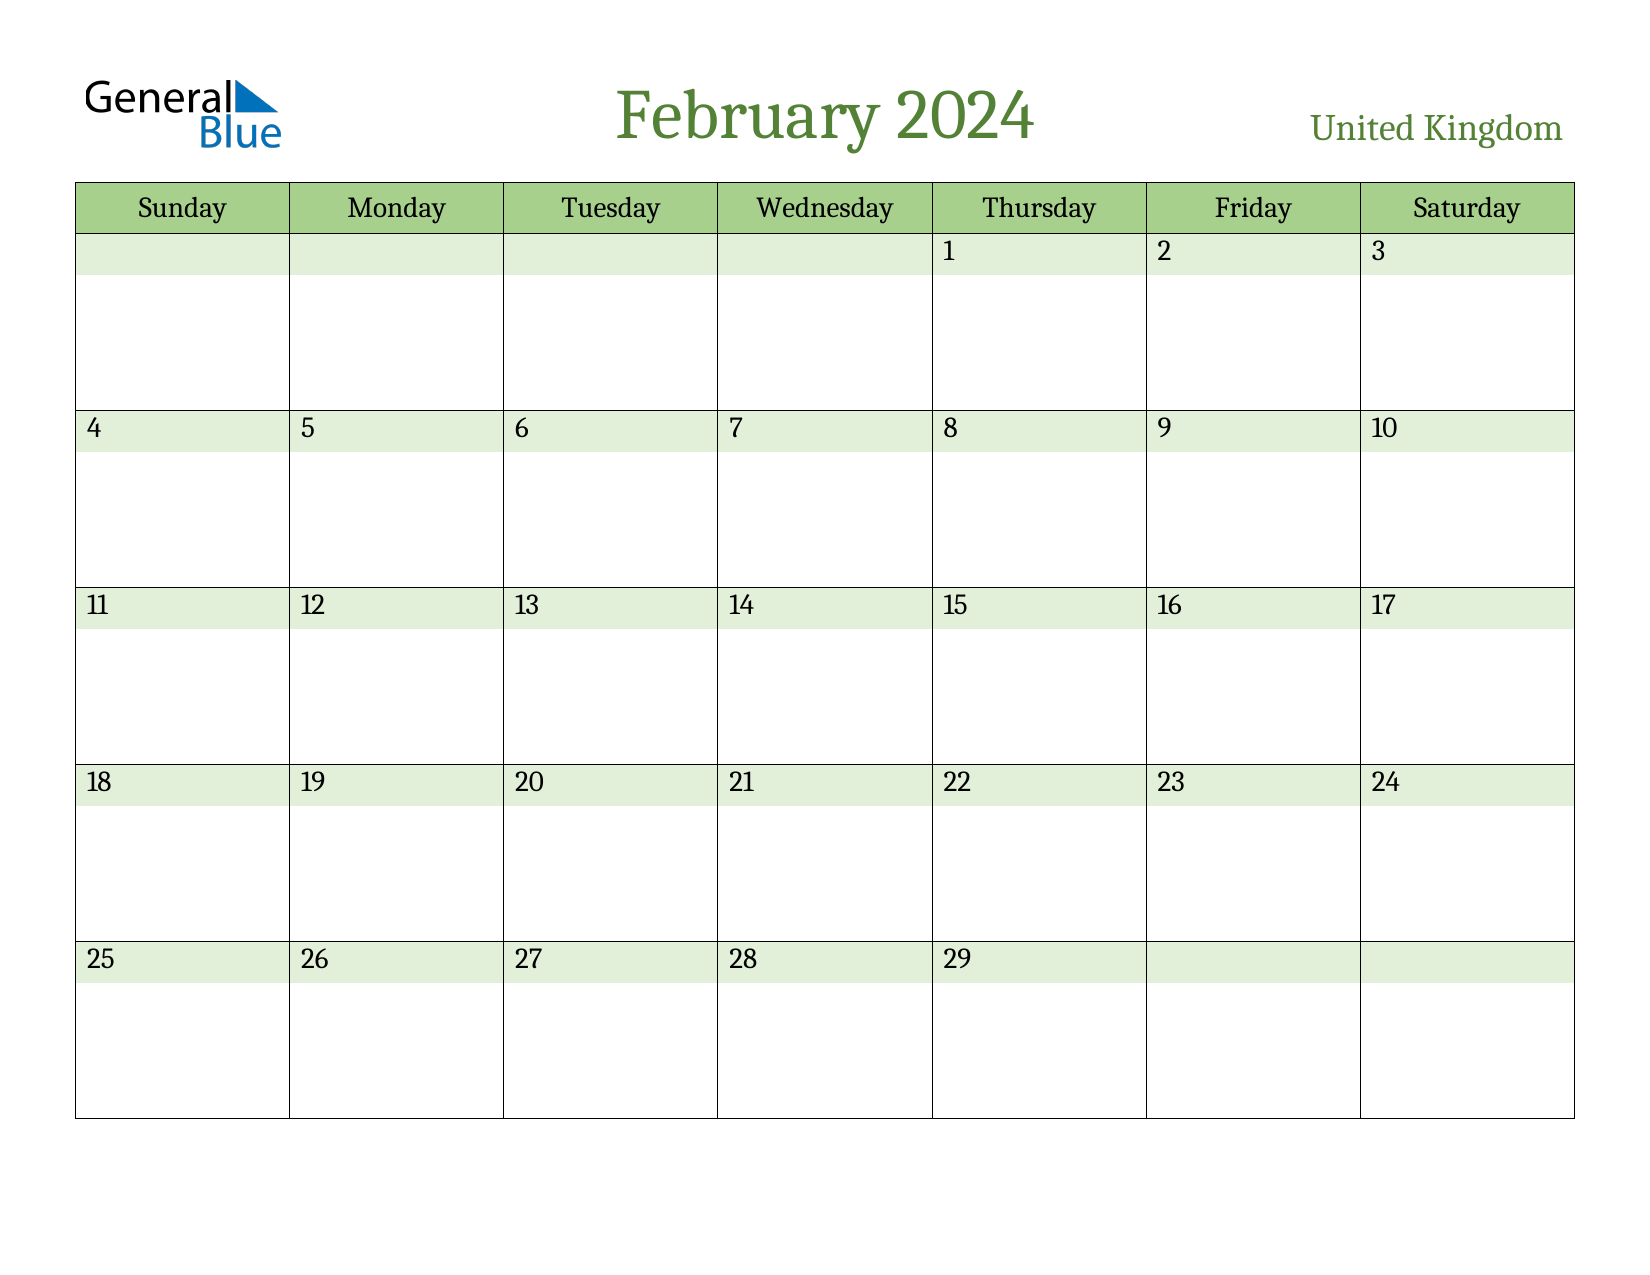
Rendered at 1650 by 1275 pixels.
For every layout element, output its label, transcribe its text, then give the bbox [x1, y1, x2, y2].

table_cell 26 [290, 942, 503, 983]
table_cell [718, 629, 932, 764]
table_cell 22 [933, 765, 1146, 806]
table_cell [504, 806, 717, 941]
table_cell [290, 275, 503, 410]
table_cell [290, 234, 503, 275]
table_cell [76, 629, 289, 764]
table_cell [1361, 452, 1574, 587]
table_cell 19 [290, 765, 503, 806]
table_cell 16 [1147, 588, 1360, 629]
table_cell [933, 629, 1146, 764]
table_cell 2 [1147, 234, 1360, 275]
table_cell [1147, 806, 1360, 941]
table_cell [76, 452, 289, 587]
table_cell [290, 983, 503, 1118]
table_cell [718, 234, 932, 275]
table_cell 1 [933, 234, 1146, 275]
table_cell [933, 452, 1146, 587]
table_header [76, 75, 503, 182]
table_cell Monday [290, 183, 503, 233]
table_header United Kingdom [1146, 75, 1574, 182]
table_cell 23 [1147, 765, 1360, 806]
table_cell Wednesday [718, 183, 932, 233]
table_cell [76, 234, 289, 275]
table_cell 6 [504, 411, 717, 452]
table_cell 4 [76, 411, 289, 452]
table_cell [290, 629, 503, 764]
table_header February 2024 [504, 75, 1146, 182]
table_cell Sunday [76, 183, 289, 233]
table_cell [718, 452, 932, 587]
table_cell Thursday [933, 183, 1146, 233]
table_cell 3 [1361, 234, 1574, 275]
table_cell [718, 806, 932, 941]
table_cell 29 [933, 942, 1146, 983]
table_cell [290, 806, 503, 941]
table_cell [1147, 942, 1360, 983]
table_cell 13 [504, 588, 717, 629]
table_cell 20 [504, 765, 717, 806]
table_cell Saturday [1361, 183, 1574, 233]
table_cell [504, 234, 717, 275]
table_cell 12 [290, 588, 503, 629]
table_cell 28 [718, 942, 932, 983]
table_cell 11 [76, 588, 289, 629]
table_cell 8 [933, 411, 1146, 452]
table_cell [290, 452, 503, 587]
table_cell 17 [1361, 588, 1574, 629]
table_cell Friday [1147, 183, 1360, 233]
table_cell [1361, 806, 1574, 941]
table_cell [504, 983, 717, 1118]
table_cell [504, 629, 717, 764]
table_cell [1361, 942, 1574, 983]
table_cell 9 [1147, 411, 1360, 452]
table_cell [933, 275, 1146, 410]
table_cell [76, 983, 289, 1118]
table_cell 15 [933, 588, 1146, 629]
table_cell [1361, 275, 1574, 410]
table_cell [504, 452, 717, 587]
table_cell [1147, 629, 1360, 764]
table_cell [718, 275, 932, 410]
table_cell 18 [76, 765, 289, 806]
table_cell [76, 806, 289, 941]
table_cell 14 [718, 588, 932, 629]
table_cell [933, 806, 1146, 941]
table_cell 25 [76, 942, 289, 983]
table_cell 24 [1361, 765, 1574, 806]
table_cell [1147, 452, 1360, 587]
table_cell [76, 275, 289, 410]
picture [86, 80, 281, 148]
table_cell 27 [504, 942, 717, 983]
table_cell 10 [1361, 411, 1574, 452]
table_cell [1147, 983, 1360, 1118]
table_cell Tuesday [504, 183, 717, 233]
table_cell [504, 275, 717, 410]
table_cell [1361, 983, 1574, 1118]
table_cell [718, 983, 932, 1118]
table_cell 21 [718, 765, 932, 806]
table_cell 5 [290, 411, 503, 452]
table_cell [1361, 629, 1574, 764]
table_cell [1147, 275, 1360, 410]
table_cell 7 [718, 411, 932, 452]
table_cell [933, 983, 1146, 1118]
